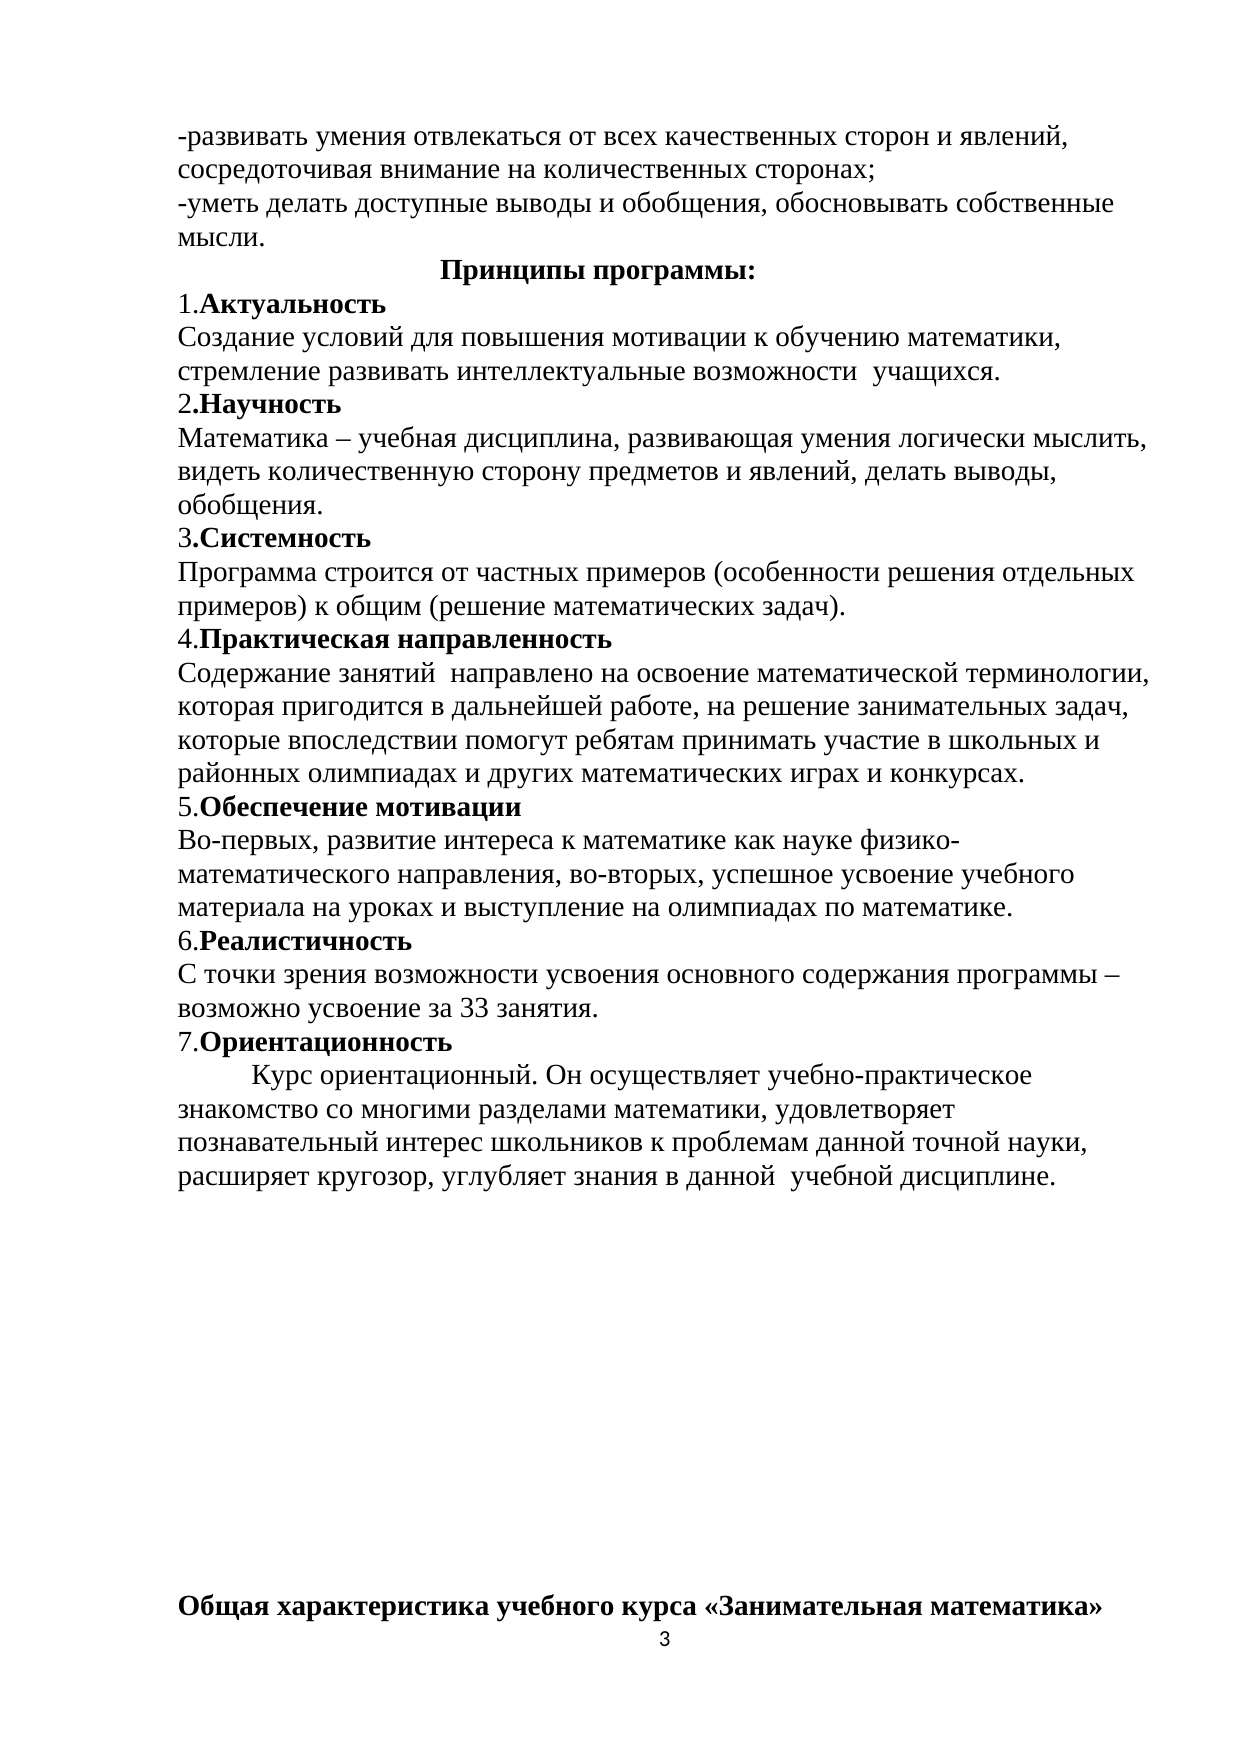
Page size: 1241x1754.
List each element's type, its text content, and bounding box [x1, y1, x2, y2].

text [177, 118, 1152, 252]
text Принципы программы: 1.Актуальность Создание условий для повышения мотивации к обучению математики, стремление развивать интеллектуальные возможности учащихся. 2.Научность Математика – учебная дисциплина, развивающая умения логически мыслить, видеть количественную сторону предметов и явлений, делать выводы, обобщения. 3.Системность Программа строится от частных примеров (особенности решения отдельных примеров) к общим (решение математических задач). 4.Практическая направленность Содержание занятий направлено на освоение математической терминологии, которая пригодится в дальнейшей работе, на решение занимательных задач, которые впоследствии помогут ребятам принимать участие в школьных и районных олимпиадах и других математических играх и конкурсах. 5.Обеспечение мотивации Во-первых, развитие интереса к математике как науке физико-математического направления, во-вторых, успешное усвоение учебного материала на уроках и выступление на олимпиадах по математике. 6.Реалистичность С точки зрения возможности усвоения основного содержания программы – возможно усвоение за 33 занятия. 7.Ориентационность [177, 252, 1152, 1057]
text Общая характеристика учебного курса «Занимательная математика» [177, 1588, 1152, 1622]
text Курс ориентационный. Он осуществляет учебно-практическое знакомство со многими разделами математики, удовлетворяет познавательный интерес школьников к проблемам данной точной науки, расширяет кругозор, углубляет знания в данной учебной дисциплине. [177, 1057, 1152, 1219]
